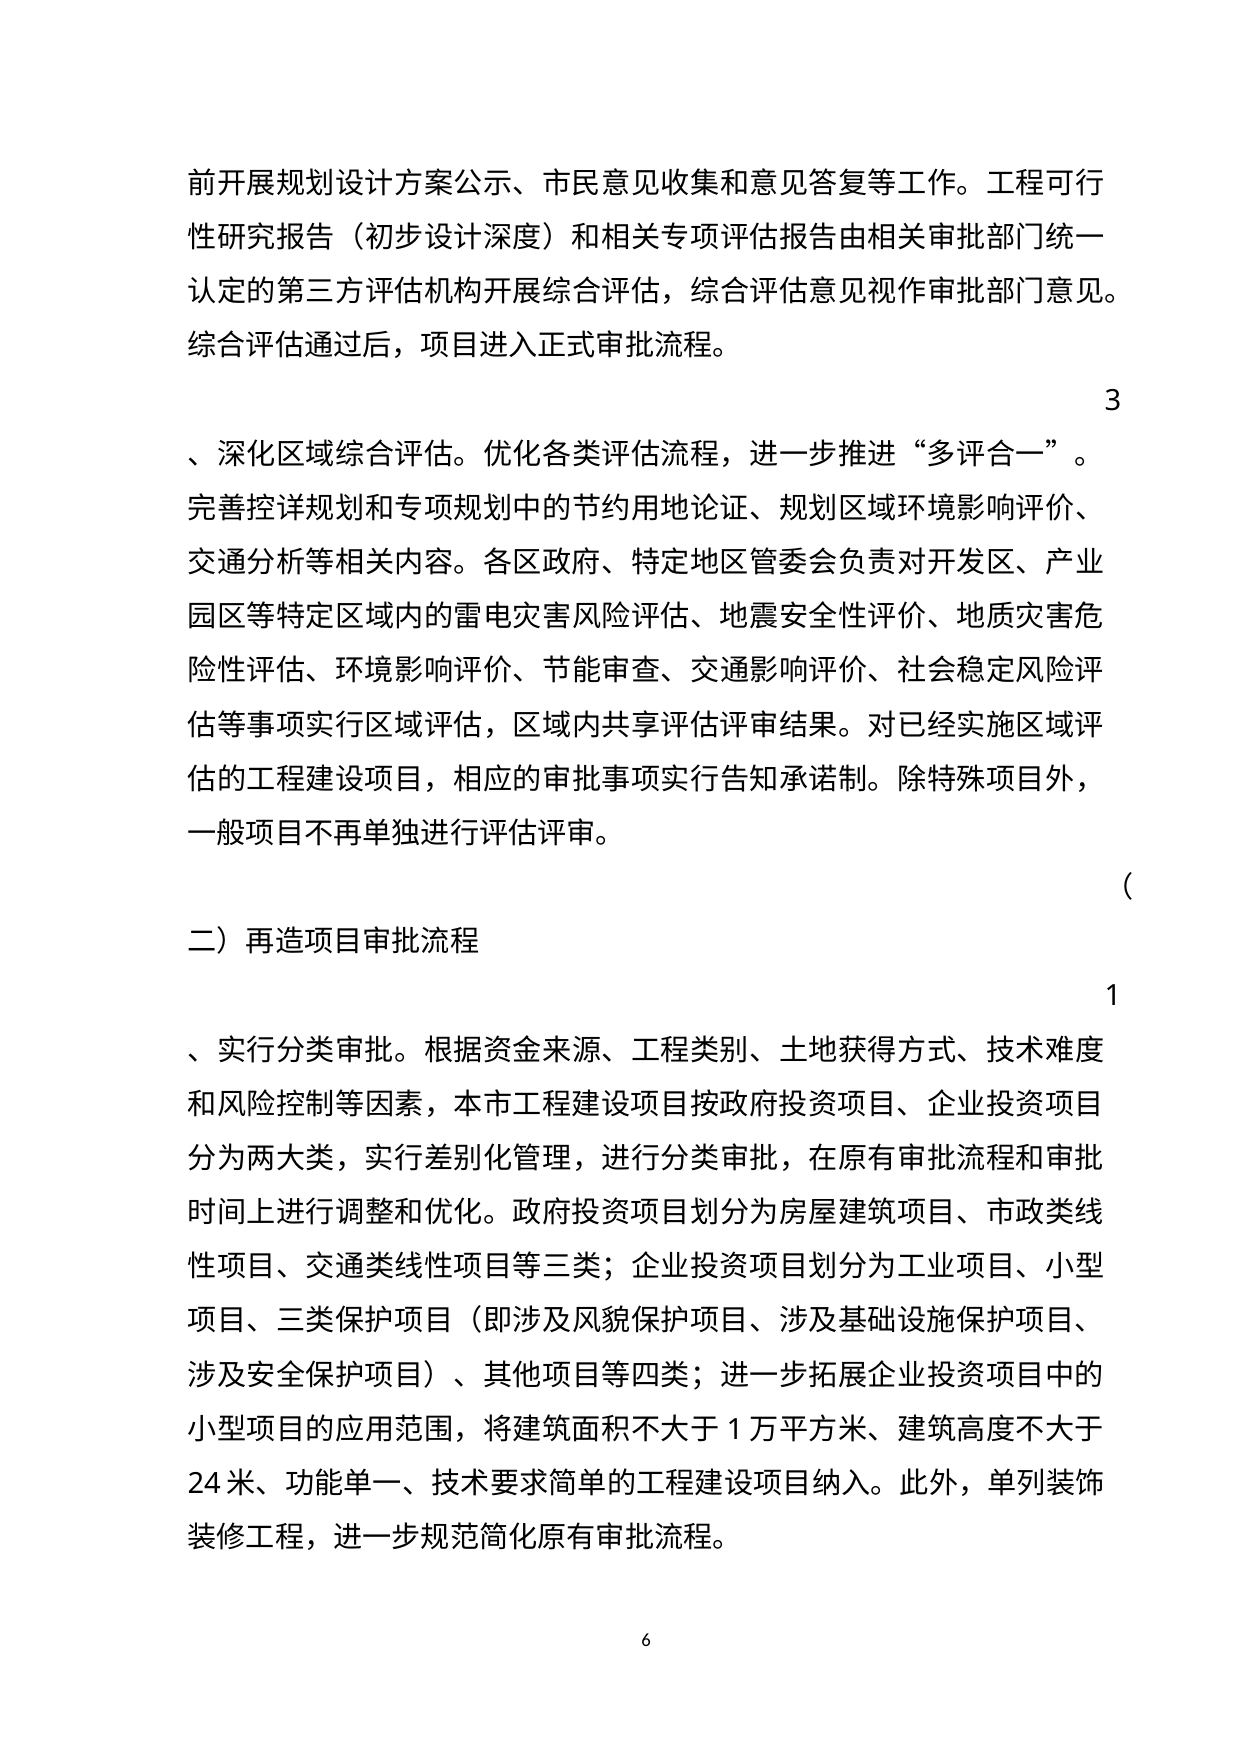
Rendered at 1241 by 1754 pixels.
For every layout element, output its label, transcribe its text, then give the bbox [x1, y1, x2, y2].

text 1、实行分类审批。根据资金来源、工程类别、土地获得方式、技术难度和风险控制等因素，本市工程建设项目按政府投资项目、企业投资项目分为两大类，实行差别化管理，进行分类审批，在原有审批流程和审批时间上进行调整和优化。政府投资项目划分为房屋建筑项目、市政类线性项目、交通类线性项目等三类；企业投资项目划分为工业项目、小型项目、三类保护项目（即涉及风貌保护项目、涉及基础设施保护项目、涉及安全保护项目）、其他项目等四类；进一步拓展企业投资项目中的小型项目的应用范围，将建筑面积不大于1万平方米、建筑高度不大于24米、功能单一、技术要求简单的工程建设项目纳入。此外，单列装饰装修工程，进一步规范简化原有审批流程。 [187, 962, 1104, 1558]
text 3、深化区域综合评估。优化各类评估流程，进一步推进“多评合一”。完善控详规划和专项规划中的节约用地论证、规划区域环境影响评价、交通分析等相关内容。各区政府、特定地区管委会负责对开发区、产业园区等特定区域内的雷电灾害风险评估、地震安全性评价、地质灾害危险性评估、环境影响评价、节能审查、交通影响评价、社会稳定风险评估等事项实行区域评估，区域内共享评估评审结果。对已经实施区域评估的工程建设项目，相应的审批事项实行告知承诺制。除特殊项目外，一般项目不再单独进行评估评审。 [187, 367, 1104, 854]
text （二）再造项目审批流程 [187, 854, 1104, 962]
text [187, 150, 1104, 367]
